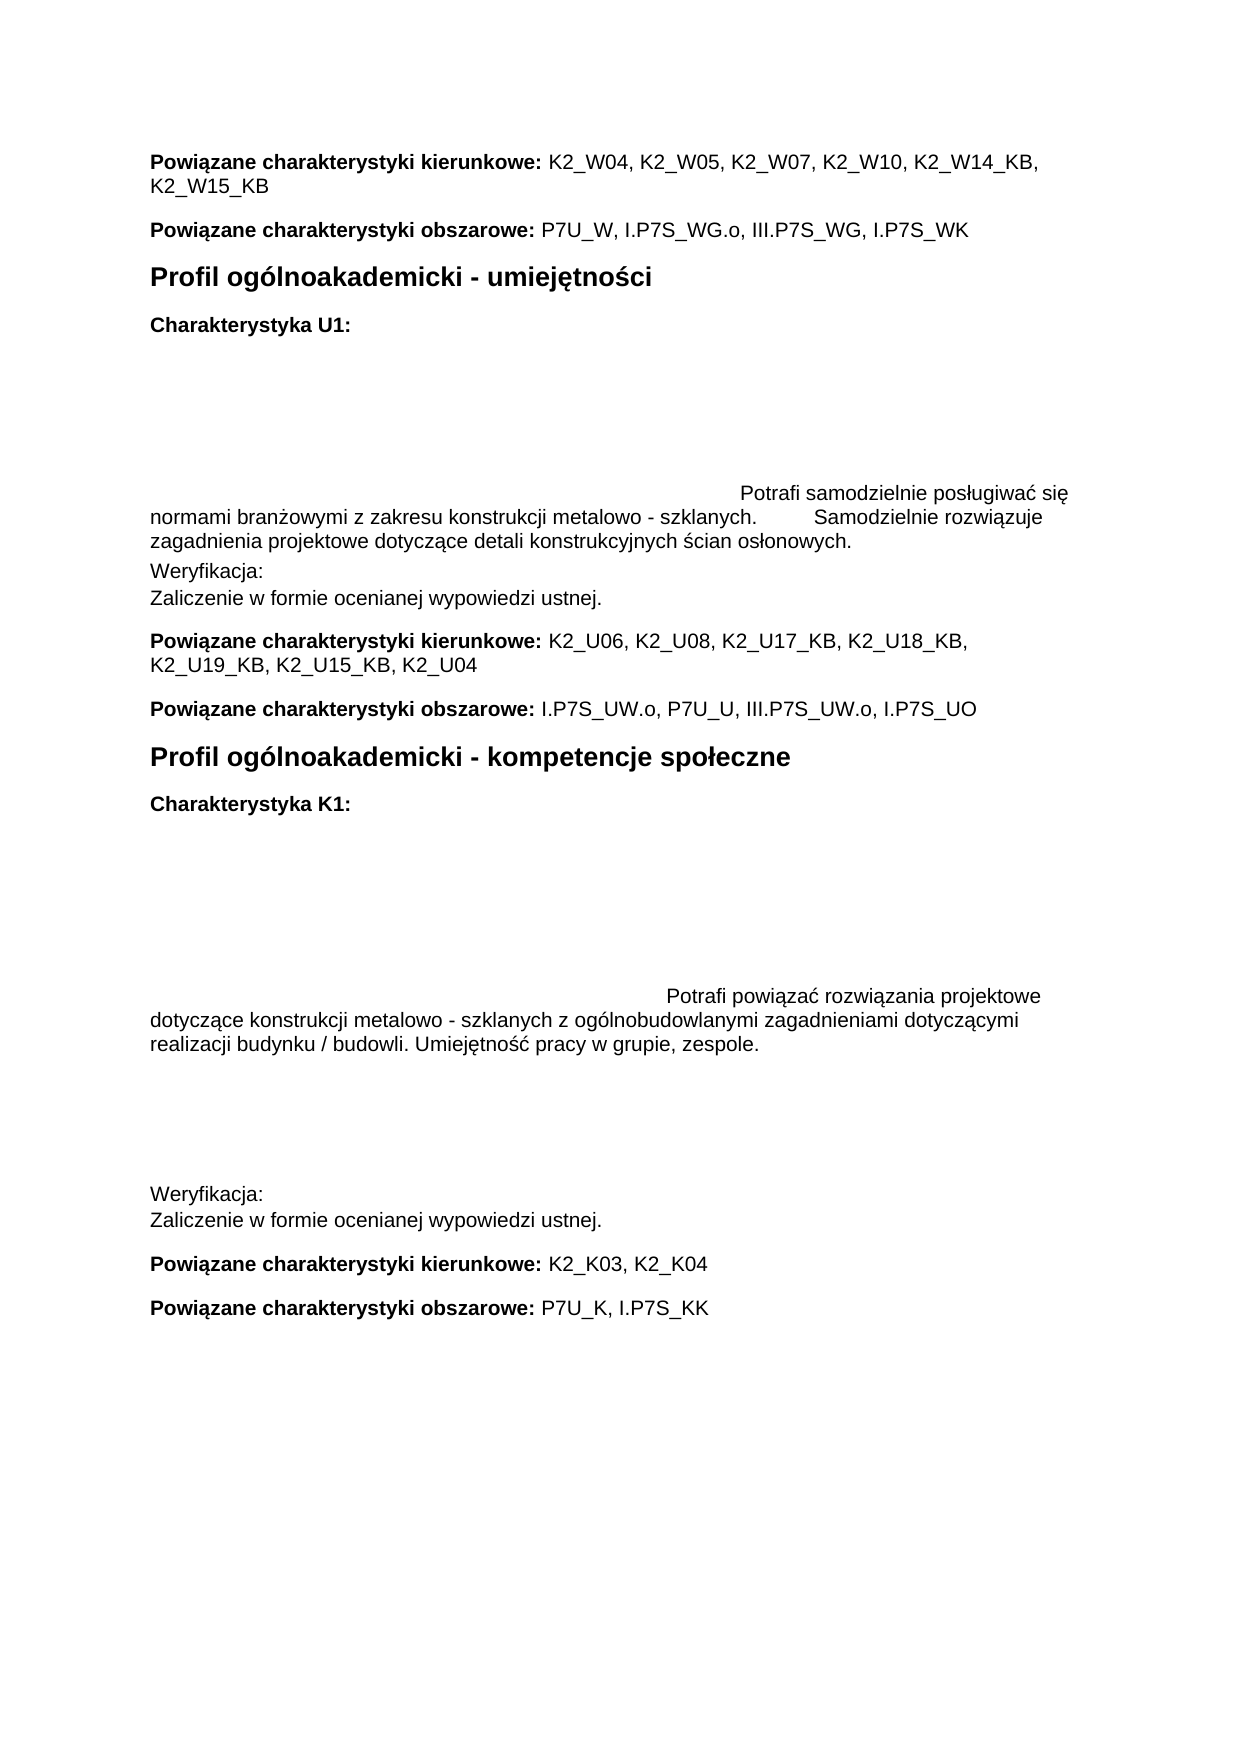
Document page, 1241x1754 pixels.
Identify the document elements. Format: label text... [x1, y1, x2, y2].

text Charakterystyka U1: [150, 312, 1090, 336]
text Zaliczenie w formie ocenianej wypowiedzi ustnej. [150, 1208, 1090, 1232]
text Powiązane charakterystyki obszarowe: I.P7S_UW.o, P7U_U, III.P7S_UW.o, I.P7S_UO [150, 697, 1090, 721]
text Powiązane charakterystyki obszarowe: P7U_W, I.P7S_WG.o, III.P7S_WG, I.P7S_WK [150, 218, 1090, 242]
text Potrafi powiązać rozwiązania projektowe dotyczące konstrukcji metalowo - szklanych z ogólnobudowlanymi zagadnieniami dotyczącymi realizacji budynku / budowli. Umiejętność pracy w grupie, zespole. [150, 817, 1090, 1176]
text Weryfikacja: [150, 559, 1090, 583]
text Weryfikacja: [150, 1182, 1090, 1206]
subtitle Profil ogólnoakademicki - kompetencje społeczne [150, 741, 1090, 772]
text Charakterystyka K1: [150, 792, 1090, 816]
text Potrafi samodzielnie posługiwać się normami branżowymi z zakresu konstrukcji metalowo - szklanych. Samodzielnie rozwiązuje zagadnienia projektowe dotyczące detali konstrukcyjnych ścian osłonowych. [150, 337, 1090, 553]
text Powiązane charakterystyki kierunkowe: K2_U06, K2_U08, K2_U17_KB, K2_U18_KB, K2_U19_KB, K2_U15_KB, K2_U04 [150, 629, 1090, 677]
text Powiązane charakterystyki kierunkowe: K2_W04, K2_W05, K2_W07, K2_W10, K2_W14_KB, K2_W15_KB [150, 150, 1090, 198]
text Powiązane charakterystyki kierunkowe: K2_K03, K2_K04 [150, 1252, 1090, 1276]
text Powiązane charakterystyki obszarowe: P7U_K, I.P7S_KK [150, 1296, 1090, 1320]
subtitle Profil ogólnoakademicki - umiejętności [150, 261, 1090, 293]
text Zaliczenie w formie ocenianej wypowiedzi ustnej. [150, 585, 1090, 609]
